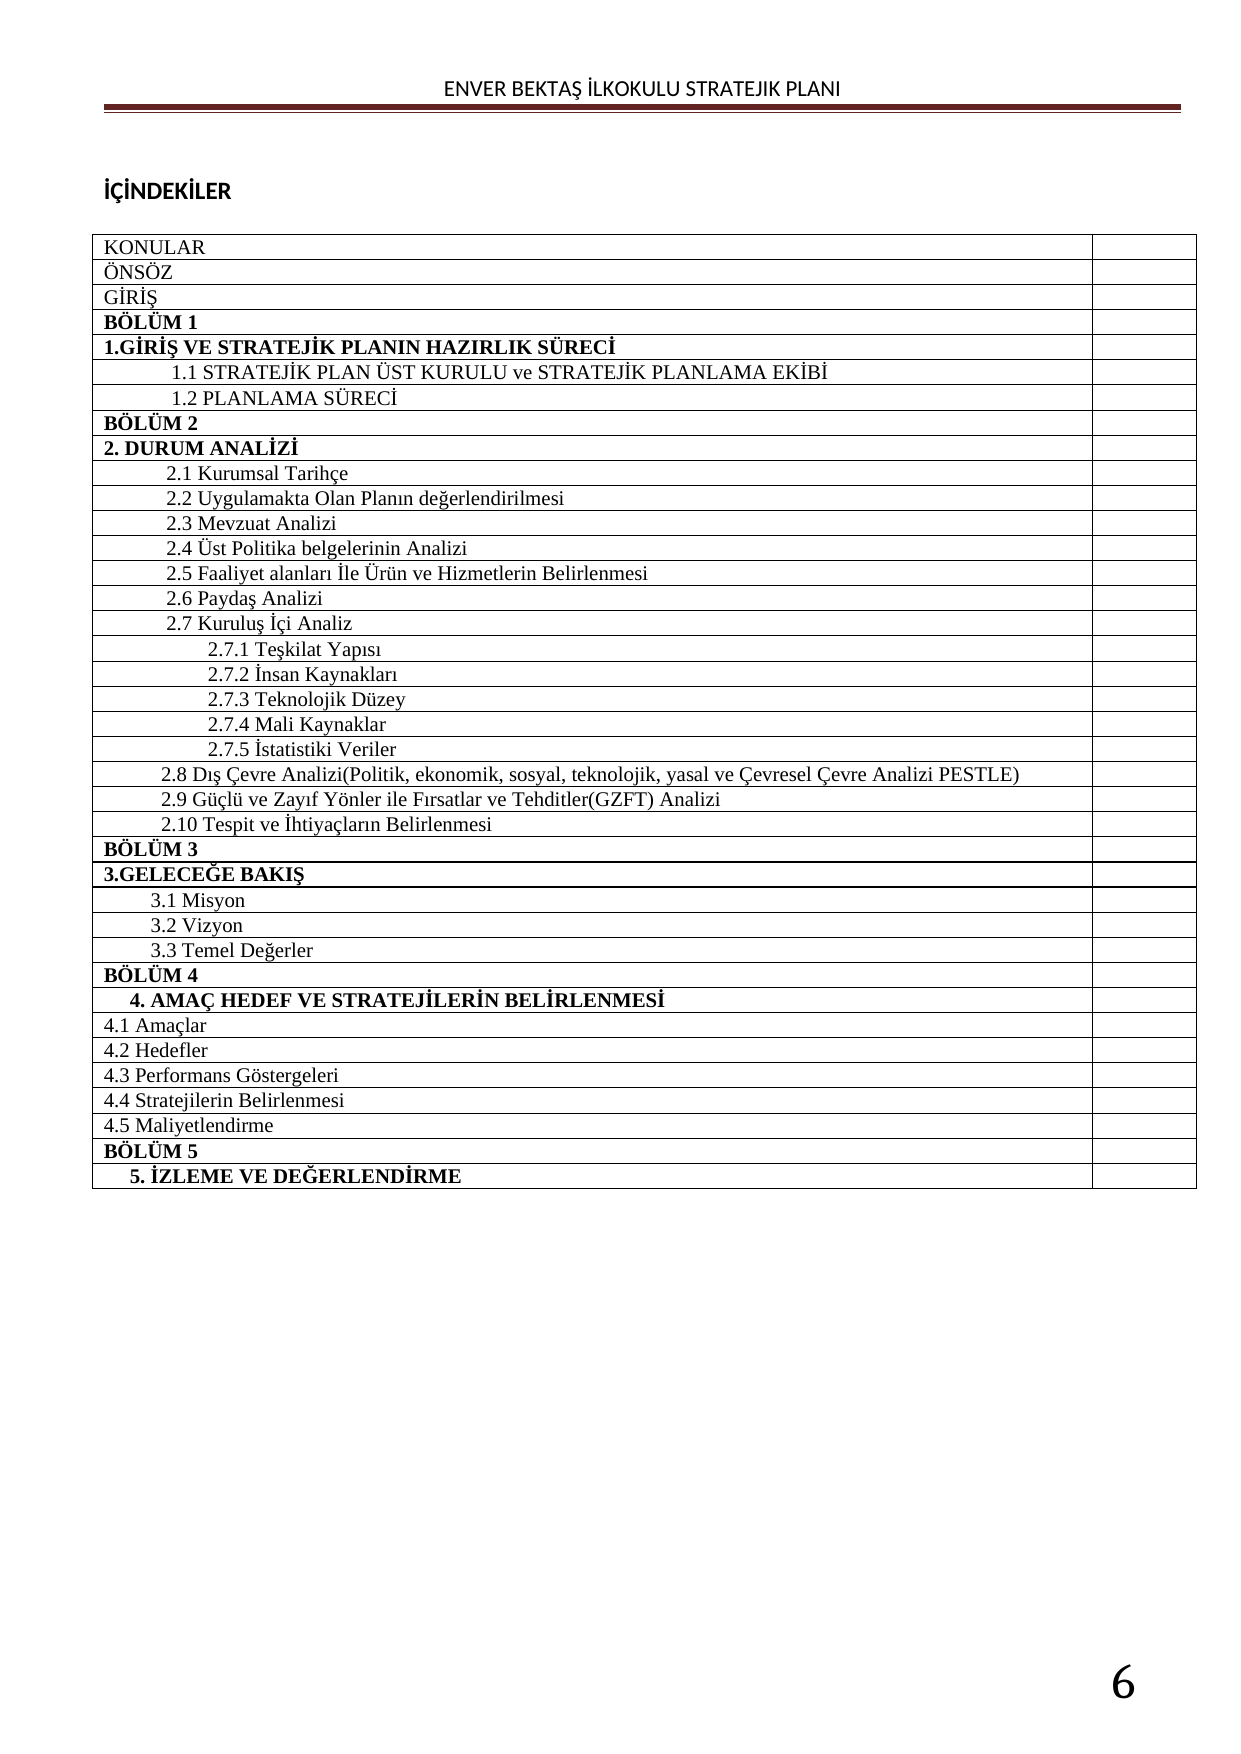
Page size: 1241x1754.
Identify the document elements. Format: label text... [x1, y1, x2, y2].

table_cell 2.7.4 Mali Kaynaklar [93, 712, 1092, 736]
table_cell [1093, 1038, 1196, 1062]
table_cell BÖLÜM 2 [93, 411, 1092, 434]
table_cell BÖLÜM 4 [93, 963, 1092, 987]
table_cell [1093, 385, 1196, 409]
table_cell 5. İZLEME VE DEĞERLENDİRME [93, 1164, 1092, 1188]
table_cell [1093, 636, 1196, 661]
table_cell [1093, 963, 1196, 987]
table_cell [1093, 536, 1196, 560]
table_cell [1093, 837, 1196, 861]
table_cell [1093, 436, 1196, 460]
table_cell 4.4 Stratejilerin Belirlenmesi [93, 1088, 1092, 1112]
table_cell [1093, 737, 1196, 761]
table_cell 2.2 Uygulamakta Olan Planın değerlendirilmesi [93, 486, 1092, 510]
table_cell 2.5 Faaliyet alanları İle Ürün ve Hizmetlerin Belirlenmesi [93, 561, 1092, 585]
table_cell [1093, 1164, 1196, 1188]
table_cell 4.1 Amaçlar [93, 1013, 1092, 1037]
table_cell [1093, 335, 1196, 359]
table_cell 2.10 Tespit ve İhtiyaçların Belirlenmesi [93, 812, 1092, 836]
table_cell [1093, 1013, 1196, 1037]
table_cell [1093, 863, 1196, 886]
table_cell [1093, 561, 1196, 585]
table_cell [1093, 988, 1196, 1012]
table_cell 2.7.3 Teknolojik Düzey [93, 687, 1092, 711]
table_cell [1093, 511, 1196, 535]
table_cell 4.3 Performans Göstergeleri [93, 1063, 1092, 1087]
table_cell [1093, 1114, 1196, 1137]
table_cell GİRİŞ [93, 285, 1092, 309]
table_cell [1093, 762, 1196, 786]
table_cell 2.7.1 Teşkilat Yapısı [93, 636, 1092, 661]
table_cell [1093, 310, 1196, 334]
table_cell [1093, 411, 1196, 434]
table_cell BÖLÜM 3 [93, 837, 1092, 861]
table_cell 2.3 Mevzuat Analizi [93, 511, 1092, 535]
table_cell BÖLÜM 1 [93, 310, 1092, 334]
table_cell [1093, 611, 1196, 635]
table_cell 2.8 Dış Çevre Analizi(Politik, ekonomik, sosyal, teknolojik, yasal ve Çevresel Çevre Analizi PESTLE) [93, 762, 1092, 786]
table_cell 2.7.5 İstatistiki Veriler [93, 737, 1092, 761]
table_cell 2.7.2 İnsan Kaynakları [93, 662, 1092, 686]
table_cell [1093, 1088, 1196, 1112]
table_cell 2.1 Kurumsal Tarihçe [93, 461, 1092, 485]
table_cell 2.9 Güçlü ve Zayıf Yönler ile Fırsatlar ve Tehditler(GZFT) Analizi [93, 787, 1092, 811]
table_cell 3.GELECEĞE BAKIŞ [93, 863, 1092, 886]
table_cell [1093, 360, 1196, 384]
table_cell 1.1 STRATEJİK PLAN ÜST KURULU ve STRATEJİK PLANLAMA EKİBİ [93, 360, 1092, 384]
table_cell [1093, 662, 1196, 686]
table_cell 2.6 Paydaş Analizi [93, 586, 1092, 610]
table_cell 2.4 Üst Politika belgelerinin Analizi [93, 536, 1092, 560]
table_cell 3.3 Temel Değerler [93, 938, 1092, 962]
table_cell [1093, 787, 1196, 811]
table_cell [1093, 586, 1196, 610]
table_cell 1.GİRİŞ VE STRATEJİK PLANIN HAZIRLIK SÜRECİ [93, 335, 1092, 359]
table_cell [1093, 687, 1196, 711]
table_cell 3.2 Vizyon [93, 913, 1092, 937]
table_cell [1093, 1063, 1196, 1087]
table_cell BÖLÜM 5 [93, 1139, 1092, 1163]
table_cell [1093, 285, 1196, 309]
table_cell [1093, 888, 1196, 912]
table_cell ÖNSÖZ [93, 260, 1092, 284]
table_cell [1093, 486, 1196, 510]
table_cell 3.1 Misyon [93, 888, 1092, 912]
table_cell 4.2 Hedefler [93, 1038, 1092, 1062]
table_cell 1.2 PLANLAMA SÜRECİ [93, 385, 1092, 409]
table_cell 4.5 Maliyetlendirme [93, 1114, 1092, 1137]
table_cell [1093, 913, 1196, 937]
table_header [1093, 235, 1196, 259]
table_cell 2.7 Kuruluş İçi Analiz [93, 611, 1092, 635]
table_cell [1093, 260, 1196, 284]
table_cell 4. AMAÇ HEDEF VE STRATEJİLERİN BELİRLENMESİ [93, 988, 1092, 1012]
table_cell [1093, 712, 1196, 736]
table_header KONULAR [93, 235, 1092, 259]
table_cell 2. DURUM ANALİZİ [93, 436, 1092, 460]
table_cell [1093, 461, 1196, 485]
table_cell [1093, 938, 1196, 962]
table_cell [1093, 1139, 1196, 1163]
text İÇİNDEKİLER [103, 175, 1181, 206]
table_cell [1093, 812, 1196, 836]
